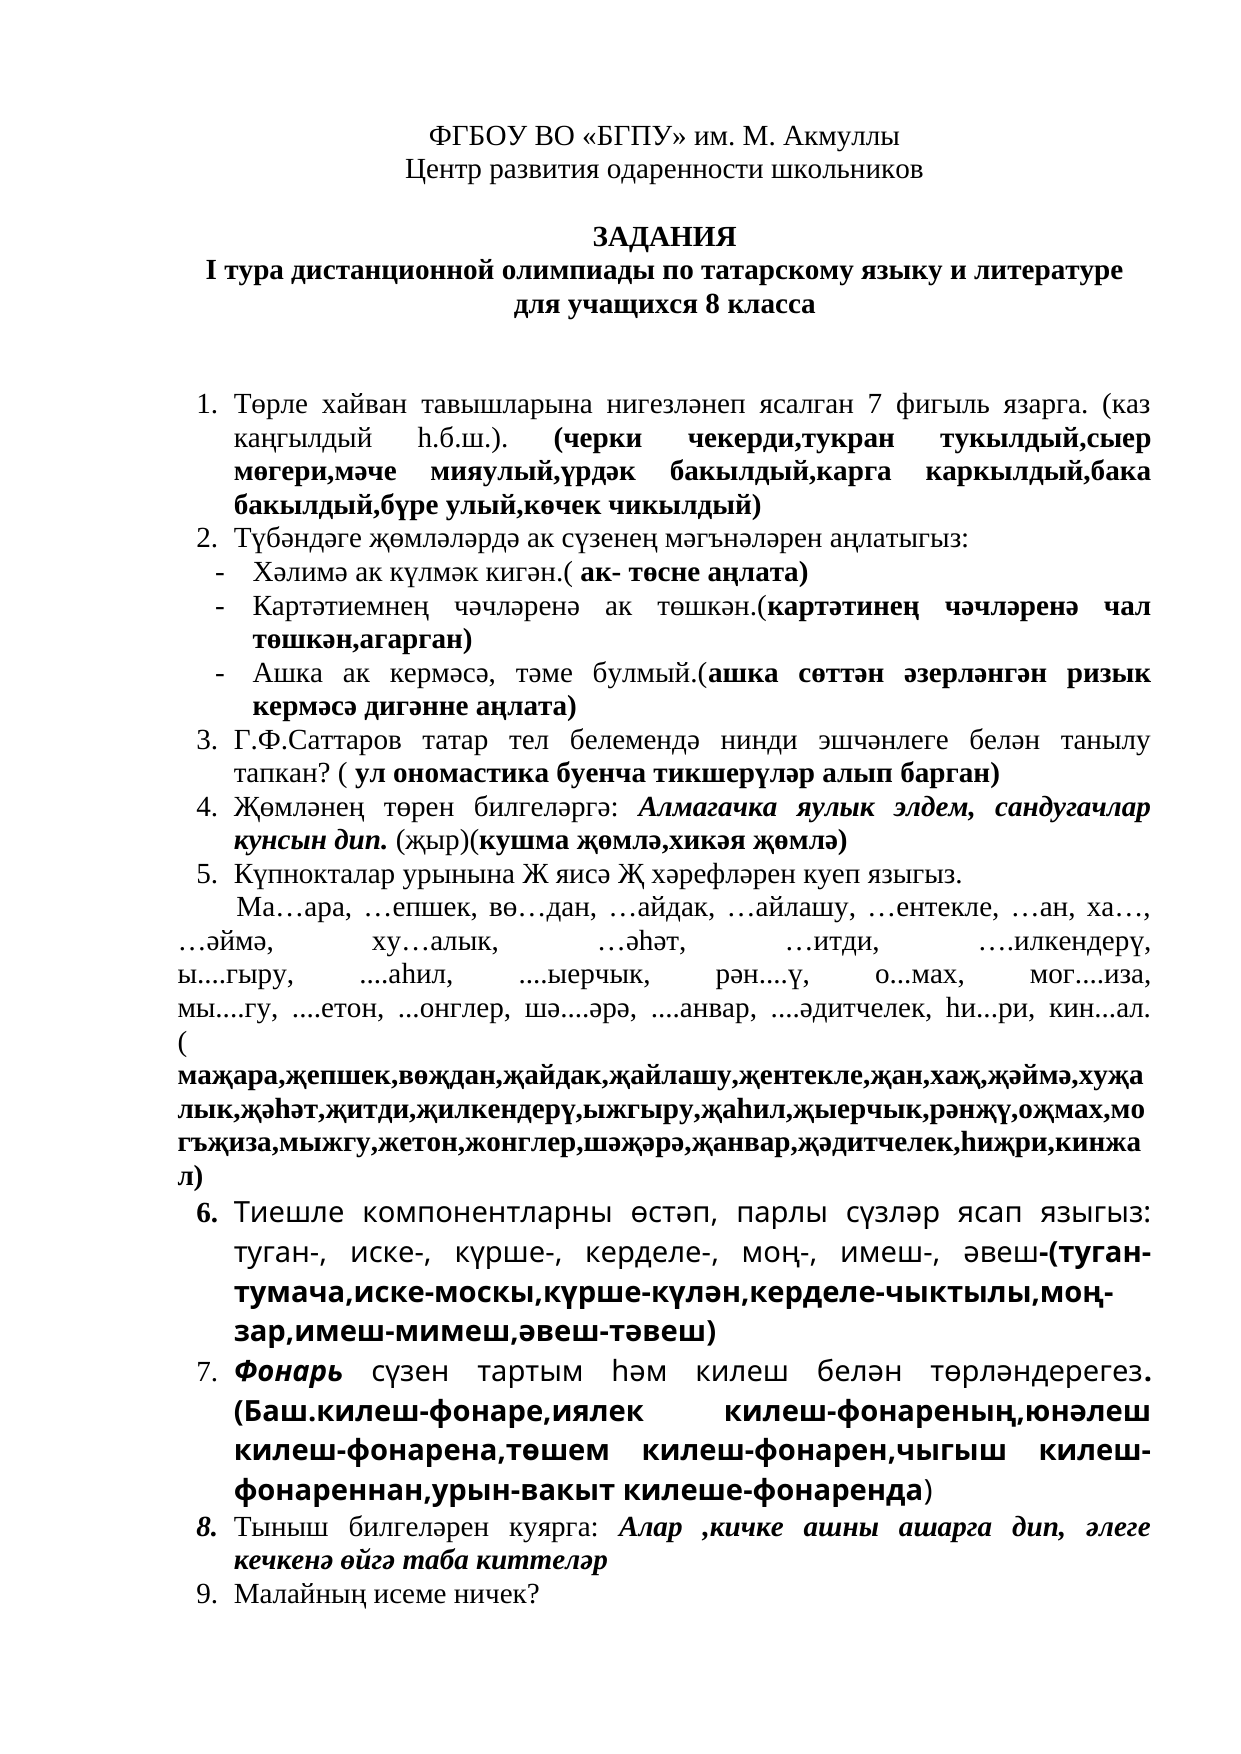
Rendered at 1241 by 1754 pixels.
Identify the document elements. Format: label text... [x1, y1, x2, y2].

text для учащихся 8 класса [177, 286, 1152, 319]
list Күпнокталар урынына Ж яисә Җ хәрефләрен куеп языгыз. [196, 856, 1152, 889]
list Г.Ф.Саттаров татар тел белемендә нинди эшчәнлеге белән танылу тапкан? ( ул ономастика буенча тикшерүләр алып барган) [196, 722, 1152, 789]
text ФГБОУ ВО «БГПУ» им. М. Акмуллы [177, 118, 1152, 152]
text I тура дистанционной олимпиады по татарскому языку и литературе [177, 252, 1152, 286]
text Центр развития одаренности школьников [177, 152, 1152, 185]
list Түбәндәге җөмләләрдә ак сүзенең мәгънәләрен аңлатыгыз: [196, 521, 1152, 554]
list Ашка ак кермәсә, тәме булмый.(ашка сөттән әзерләнгән ризык кермәсә дигәнне аңлата) [215, 655, 1152, 722]
text Ма…ара, …епшек, вө…дан, …айдак, …айлашу, …ентекле, …ан, ха…, …әймә, ху…алык, …әһәт, …итди, ….илкендерү, ы....гыру, ....аһил, ....ыерчык, рән....ү, о...мах, мог....иза, мы....гу, ....етон, ...онглер, шә....әрә, ....анвар, ....әдитчелек, һи...ри, кин...ал.(маҗара,җепшек,вөҗдан,җайдак,җайлашу,җентекле,җан,хаҗ,җәймә,хуҗалык,җәһәт,җитди,җилкендерү,ыжгыру,җаһил,җыерчык,рәнҗү,оҗмах,могъҗиза,мыжгу,жетон,жонглер,шәҗәрә,җанвар,җәдитчелек,һиҗри,кинжал) [177, 889, 1152, 1191]
list Тыныш билгеләрен куярга: Алар ,кичке ашны ашарга дип, әлеге кечкенә өйгә таба киттеләр [196, 1509, 1152, 1576]
list Тиешле компонентларны өстәп, парлы сүзләр ясап языгыз: туган-, иске-, күрше-, керделе-, моң-, имеш-, әвеш-(туган-тумача,иске-москы,күрше-күлән,керделе-чыктылы,моң-зар,имеш-мимеш,әвеш-тәвеш) [196, 1191, 1152, 1350]
list Малайның исеме ничек? [196, 1576, 1152, 1609]
list Хәлимә ак күлмәк кигән.( ак- төсне аңлата) [215, 554, 1152, 588]
list Фонарь сүзен тартым һәм килеш белән төрләндерегез.(Баш.килеш-фонаре,иялек килеш-фонареның,юнәлеш килеш-фонарена,төшем килеш-фонарен,чыгыш килеш-фонареннан,урын-вакыт килеше-фонаренда) [196, 1350, 1152, 1509]
list Җөмләнең төрен билгеләргә: Алмагачка яулык элдем, сандугачлар кунсын дип. (җыр)(кушма җөмлә,хикәя җөмлә) [196, 789, 1152, 856]
text ЗАДАНИЯ [177, 219, 1152, 252]
list Картәтиемнең чәчләренә ак төшкән.(картәтинең чәчләренә чал төшкән,агарган) [215, 588, 1152, 655]
list Төрле хайван тавышларына нигезләнеп ясалган 7 фигыль язарга. (каз каңгылдый һ.б.ш.). (черки чекерди,тукран тукылдый,сыер мөгери,мәче мияулый,үрдәк бакылдый,карга каркылдый,бака бакылдый,бүре улый,көчек чикылдый) [196, 386, 1152, 521]
